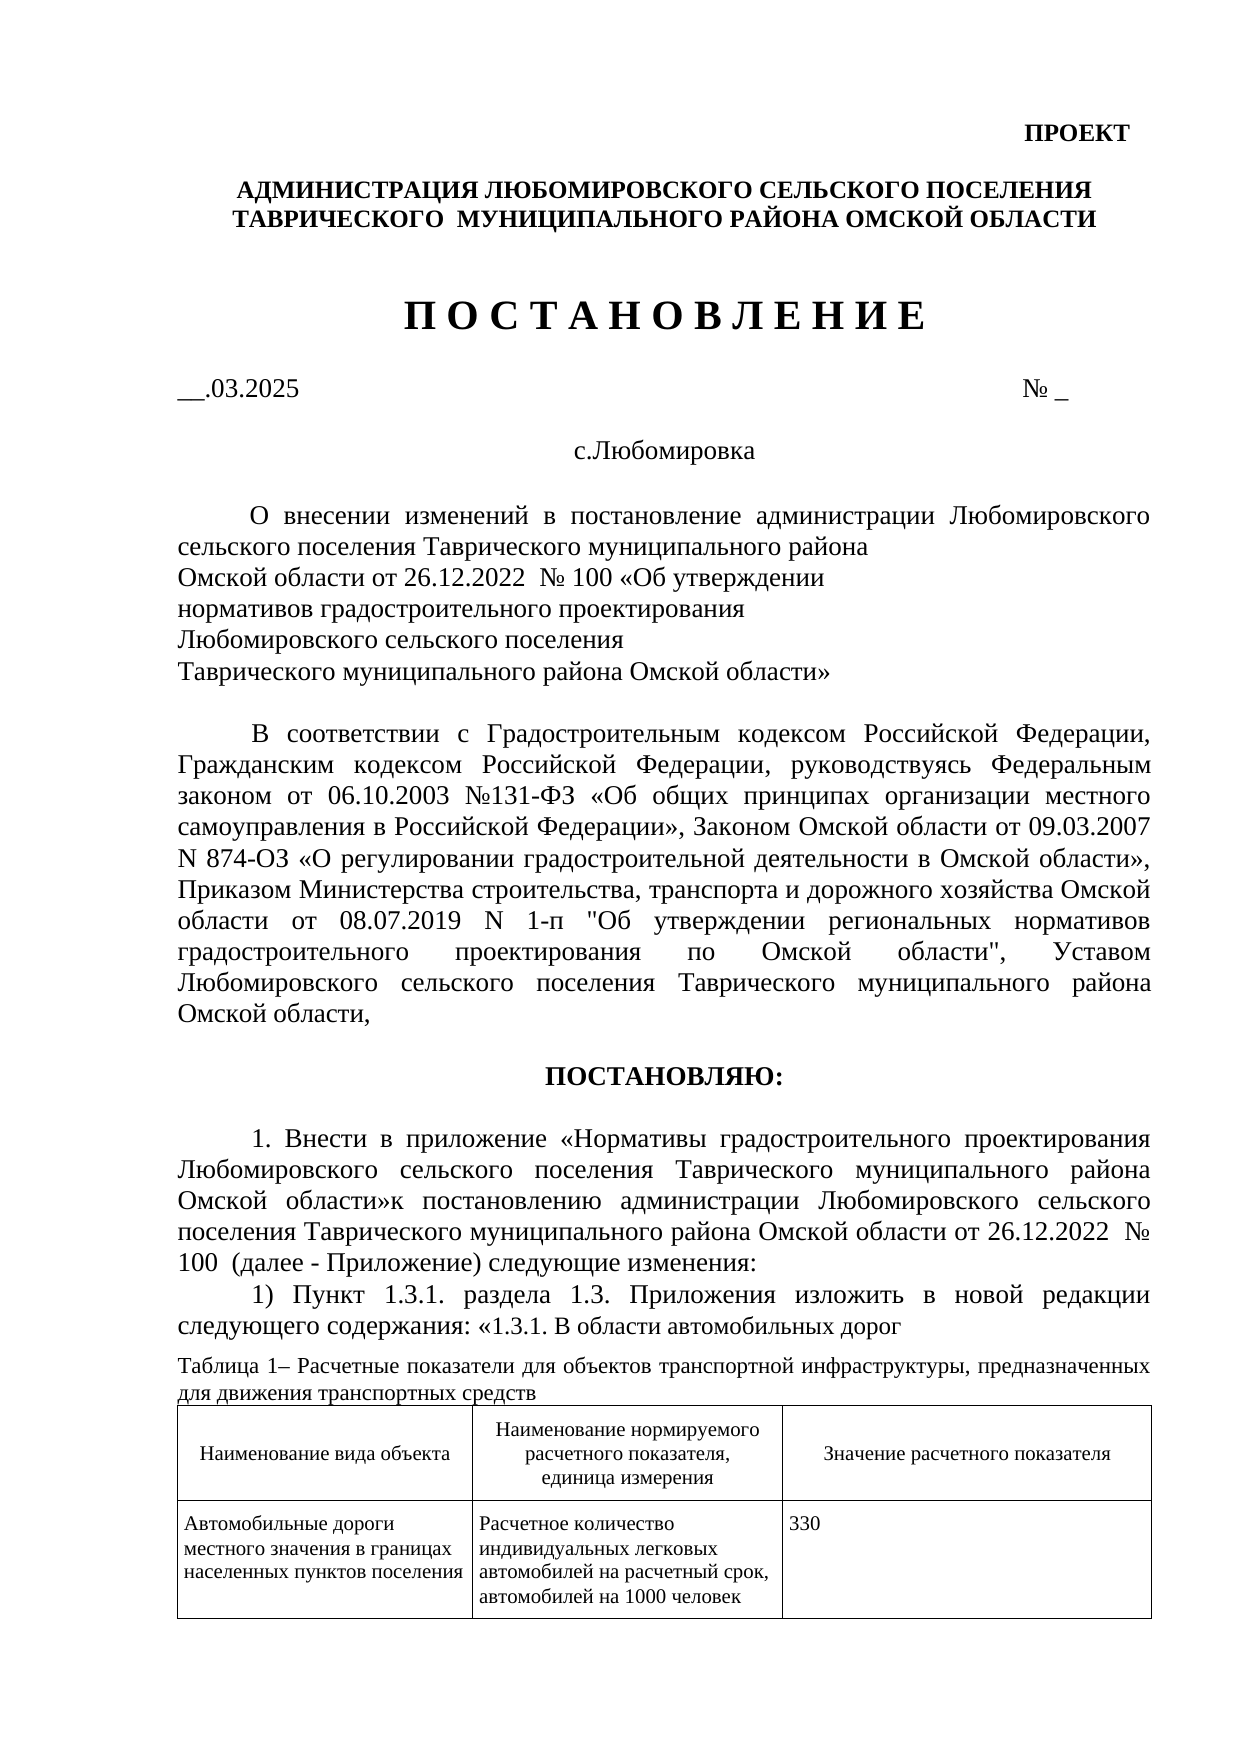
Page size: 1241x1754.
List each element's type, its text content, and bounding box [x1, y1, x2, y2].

table_header Наименование вида объекта [178, 1406, 472, 1500]
table_cell Автомобильные дороги местного значения в границах населенных пунктов поселения [178, 1501, 472, 1618]
text В соответствии с Градостроительным кодексом Российской Федерации, Гражданским кодексом Российской Федерации, руководствуясь Федеральным законом от 06.10.2003 №131-ФЗ «Об общих принципах организации местного самоуправления в Российской Федерации», Законом Омской области от 09.03.2007 N 874-ОЗ «О регулировании градостроительной деятельности в Омской области», Приказом Министерства строительства, транспорта и дорожного хозяйства Омской области от 08.07.2019 N 1-п "Об утверждении региональных нормативов градостроительного проектирования по Омской области", Уставом Любомировского сельского поселения Таврического муниципального района Омской области, [177, 717, 1152, 1028]
text с.Любомировка [177, 434, 1152, 466]
text ПОСТАНОВЛЯЮ: [177, 1060, 1152, 1091]
text О внесении изменений в постановление администрации Любомировского сельского поселения Таврического муниципального района [177, 499, 1152, 561]
text Любомировского сельского поселения [177, 624, 1152, 655]
text 1) Пункт 1.3.1. раздела 1.3. Приложения изложить в новой редакции следующего содержания: «1.3.1. В области автомобильных дорог [177, 1278, 1152, 1340]
text нормативов градостроительного проектирования [177, 592, 1152, 624]
text 1. Внести в приложение «Нормативы градостроительного проектирования Любомировского сельского поселения Таврического муниципального района Омской области»к постановлению администрации Любомировского сельского поселения Таврического муниципального района Омской области от 26.12.2022 № 100 (далее - Приложение) следующие изменения: [177, 1122, 1152, 1278]
text ТАВРИЧЕСКОГО МУНИЦИПАЛЬНОГО РАЙОНА ОМСКОЙ ОБЛАСТИ [177, 204, 1152, 233]
text Таврического муниципального района Омской области» [177, 655, 1152, 686]
text П О С Т А Н О В Л Е Н И Е [177, 291, 1152, 338]
table_cell 330 [783, 1501, 1151, 1618]
text АДМИНИСТРАЦИЯ ЛЮБОМИРОВСКОГО СЕЛЬСКОГО ПОСЕЛЕНИЯ [177, 176, 1152, 204]
table_cell Расчетное количество индивидуальных легковых автомобилей на расчетный срок, автомобилей на 1000 человек [473, 1501, 782, 1618]
text Омской области от 26.12.2022 № 100 «Об утверждении [177, 561, 1152, 592]
text ПРОЕКТ [177, 118, 1152, 147]
table_header Значение расчетного показателя [783, 1406, 1151, 1500]
table_header Наименование нормируемого расчетного показателя, единица измерения [473, 1406, 782, 1500]
text Таблица 1– Расчетные показатели для объектов транспортной инфраструктуры, предназначенных для движения транспортных средств [177, 1352, 1152, 1405]
text __.03.2025 № _ [177, 372, 1152, 403]
